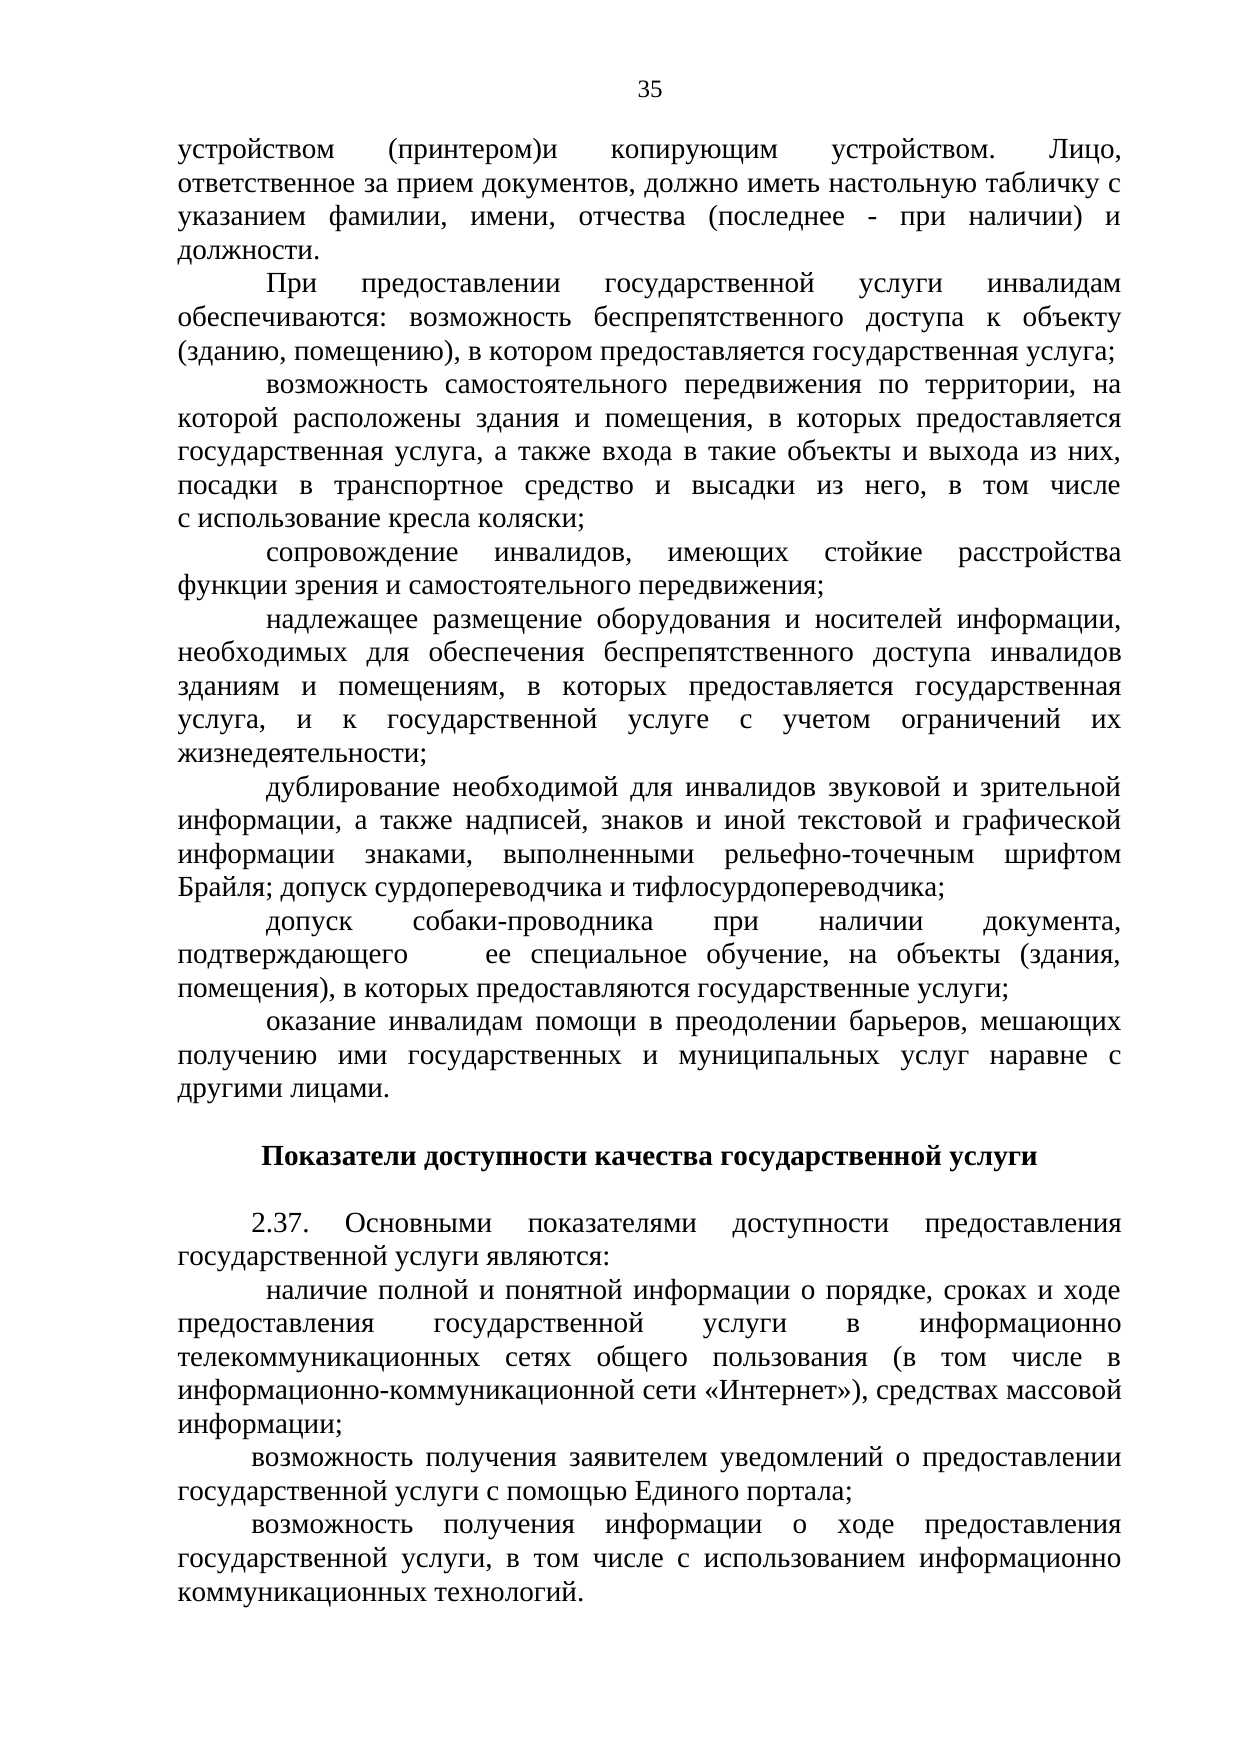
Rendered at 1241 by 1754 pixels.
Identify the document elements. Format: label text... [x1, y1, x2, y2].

text возможность самостоятельного передвижения по территории, на которой расположены здания и помещения, в которых предоставляется государственная услуга, а также входа в такие объекты и выхода из них, посадки в транспортное средство и высадки из него, в том числе с использование кресла коляски; [177, 366, 1122, 534]
text возможность получения заявителем уведомлений о предоставлении государственной услуги с помощью Единого портала; [177, 1439, 1122, 1507]
text Показатели доступности качества государственной услуги [177, 1138, 1122, 1171]
text сопровождение инвалидов, имеющих стойкие расстройства функции зрения и самостоятельного передвижения; [177, 534, 1122, 601]
text допуск собаки-проводника при наличии документа, подтверждающего ее специальное обучение, на объекты (здания, помещения), в которых предоставляются государственные услуги; [177, 903, 1122, 1003]
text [177, 131, 1122, 266]
text надлежащее размещение оборудования и носителей информации, необходимых для обеспечения беспрепятственного доступа инвалидов зданиям и помещениям, в которых предоставляется государственная услуга, и к государственной услуге с учетом ограничений их жизнедеятельности; [177, 601, 1122, 769]
text наличие полной и понятной информации о порядке, сроках и ходе предоставления государственной услуги в информационно телекоммуникационных сетях общего пользования (в том числе в информационно-коммуникационной сети «Интернет»), средствах массовой информации; [177, 1272, 1122, 1439]
text дублирование необходимой для инвалидов звуковой и зрительной информации, а также надписей, знаков и иной текстовой и графической информации знаками, выполненными рельефно-точечным шрифтом Брайля; допуск сурдопереводчика и тифлосурдопереводчика; [177, 769, 1122, 903]
text оказание инвалидам помощи в преодолении барьеров, мешающих получению ими государственных и муниципальных услуг наравне с другими лицами. [177, 1003, 1122, 1104]
text 2.37. Основными показателями доступности предоставления государственной услуги являются: [177, 1205, 1122, 1272]
text При предоставлении государственной услуги инвалидам обеспечиваются: возможность беспрепятственного доступа к объекту (зданию, помещению), в котором предоставляется государственная услуга; [177, 266, 1122, 366]
text возможность получения информации о ходе предоставления государственной услуги, в том числе с использованием информационно коммуникационных технологий. [177, 1507, 1122, 1607]
